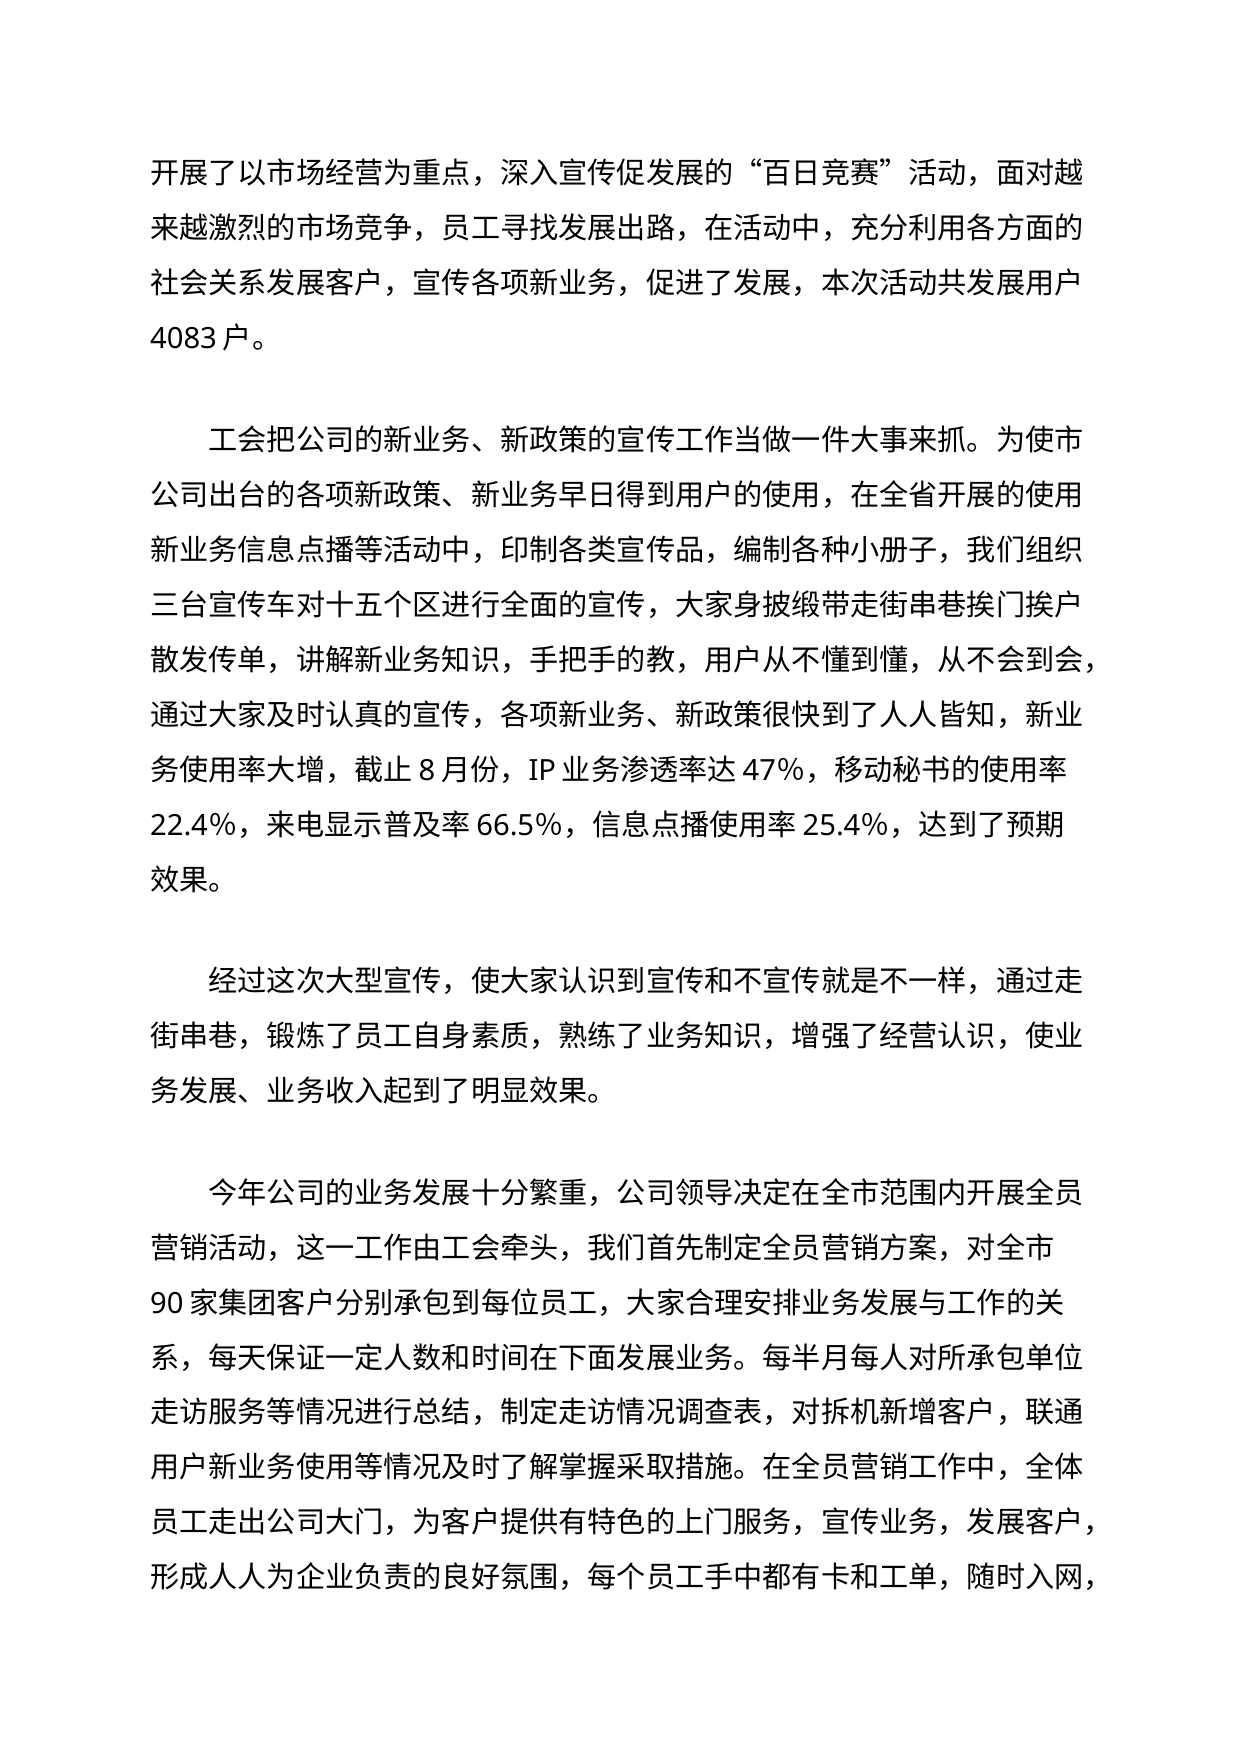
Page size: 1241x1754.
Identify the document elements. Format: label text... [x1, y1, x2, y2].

text 经过这次大型宣传，使大家认识到宣传和不宣传就是不一样，通过走街串巷，锻炼了员工自身素质，熟练了业务知识，增强了经营认识，使业务发展、业务收入起到了明显效果。 [150, 958, 1090, 1110]
text 工会把公司的新业务、新政策的宣传工作当做一件大事来抓。为使市公司出台的各项新政策、新业务早日得到用户的使用，在全省开展的使用新业务信息点播等活动中，印制各类宣传品，编制各种小册子，我们组织三台宣传车对十五个区进行全面的宣传，大家身披缎带走街串巷挨门挨户散发传单，讲解新业务知识，手把手的教，用户从不懂到懂，从不会到会，通过大家及时认真的宣传，各项新业务、新政策很快到了人人皆知，新业务使用率大增，截止8月份，IP业务渗透率达47％，移动秘书的使用率22.4％，来电显示普及率66.5％，信息点播使用率25.4％，达到了预期效果。 [150, 417, 1090, 898]
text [150, 150, 1090, 357]
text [150, 1169, 1090, 1596]
